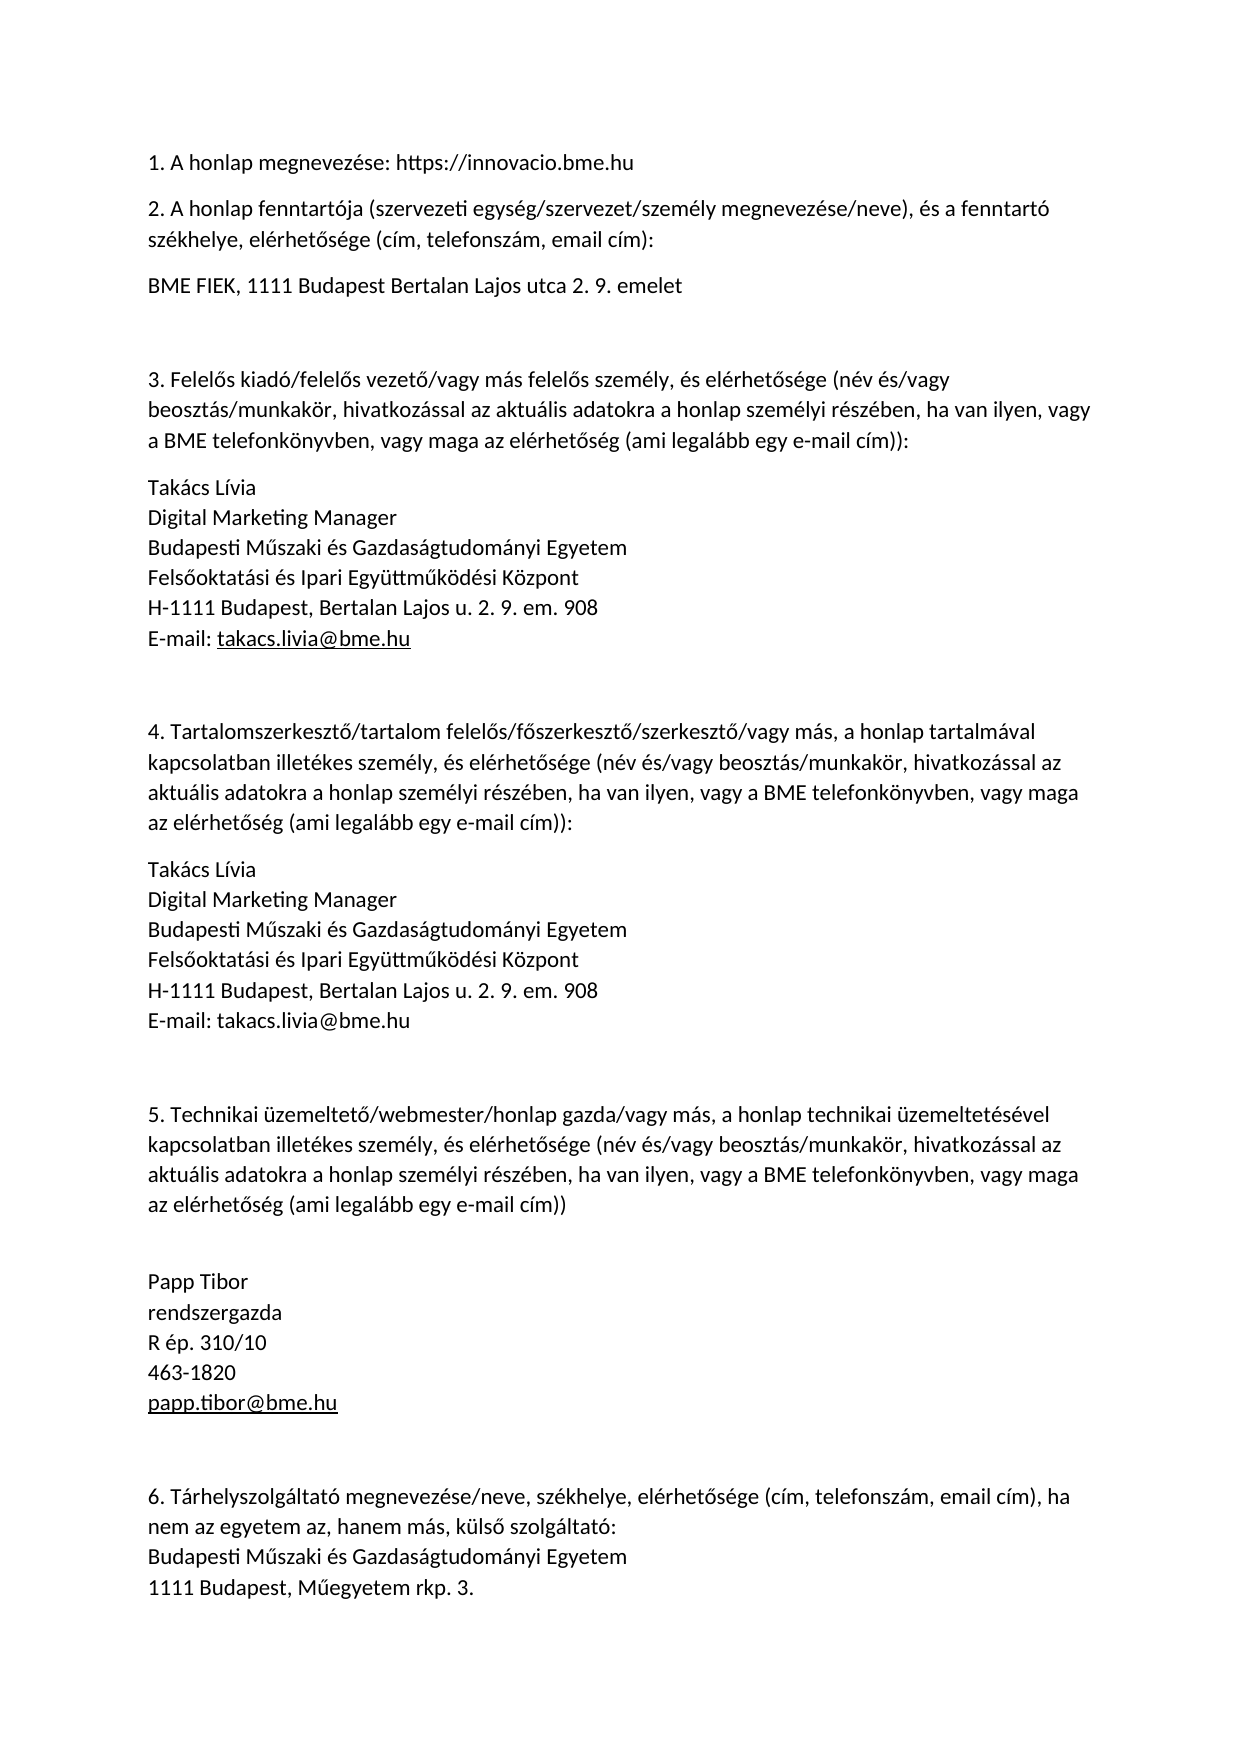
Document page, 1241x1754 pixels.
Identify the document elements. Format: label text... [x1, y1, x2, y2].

text Takács Lívia Digital Marketing Manager Budapesti Műszaki és Gazdaságtudományi Egyetem Felsőoktatási és Ipari Együttműködési Központ H-1111 Budapest, Bertalan Lajos u. 2. 9. em. 908 E-mail: takacs.livia@bme.hu [148, 473, 1093, 652]
text Papp Tibor rendszergazda R ép. 310/10 463-1820 papp.tibor@bme.hu [148, 1267, 1093, 1416]
text 3. Felelős kiadó/felelős vezető/vagy más felelős személy, és elérhetősége (név és/vagy beosztás/munkakör, hivatkozással az aktuális adatokra a honlap személyi részében, ha van ilyen, vagy a BME telefonkönyvben, vagy maga az elérhetőség (ami legalább egy e-mail cím)): [148, 365, 1093, 454]
text 2. A honlap fenntartója (szervezeti egység/szervezet/személy megnevezése/neve), és a fenntartó székhelye, elérhetősége (cím, telefonszám, email cím): [148, 194, 1093, 253]
text 1. A honlap megnevezése: https://innovacio.bme.hu [148, 148, 1093, 176]
text BME FIEK, 1111 Budapest Bertalan Lajos utca 2. 9. emelet [148, 272, 1093, 299]
text Takács Lívia Digital Marketing Manager Budapesti Műszaki és Gazdaságtudományi Egyetem Felsőoktatási és Ipari Együttműködési Központ H-1111 Budapest, Bertalan Lajos u. 2. 9. em. 908 E-mail: takacs.livia@bme.hu [148, 855, 1093, 1034]
text 4. Tartalomszerkesztő/tartalom felelős/főszerkesztő/szerkesztő/vagy más, a honlap tartalmával kapcsolatban illetékes személy, és elérhetősége (név és/vagy beosztás/munkakör, hivatkozással az aktuális adatokra a honlap személyi részében, ha van ilyen, vagy a BME telefonkönyvben, vagy maga az elérhetőség (ami legalább egy e-mail cím)): [148, 717, 1093, 836]
text 5. Technikai üzemeltető/webmester/honlap gazda/vagy más, a honlap technikai üzemeltetésével kapcsolatban illetékes személy, és elérhetősége (név és/vagy beosztás/munkakör, hivatkozással az aktuális adatokra a honlap személyi részében, ha van ilyen, vagy a BME telefonkönyvben, vagy maga az elérhetőség (ami legalább egy e-mail cím)) [148, 1100, 1093, 1248]
text 6. Tárhelyszolgáltató megnevezése/neve, székhelye, elérhetősége (cím, telefonszám, email cím), ha nem az egyetem az, hanem más, külső szolgáltató: Budapesti Műszaki és Gazdaságtudományi Egyetem 1111 Budapest, Műegyetem rkp. 3. [148, 1482, 1093, 1601]
